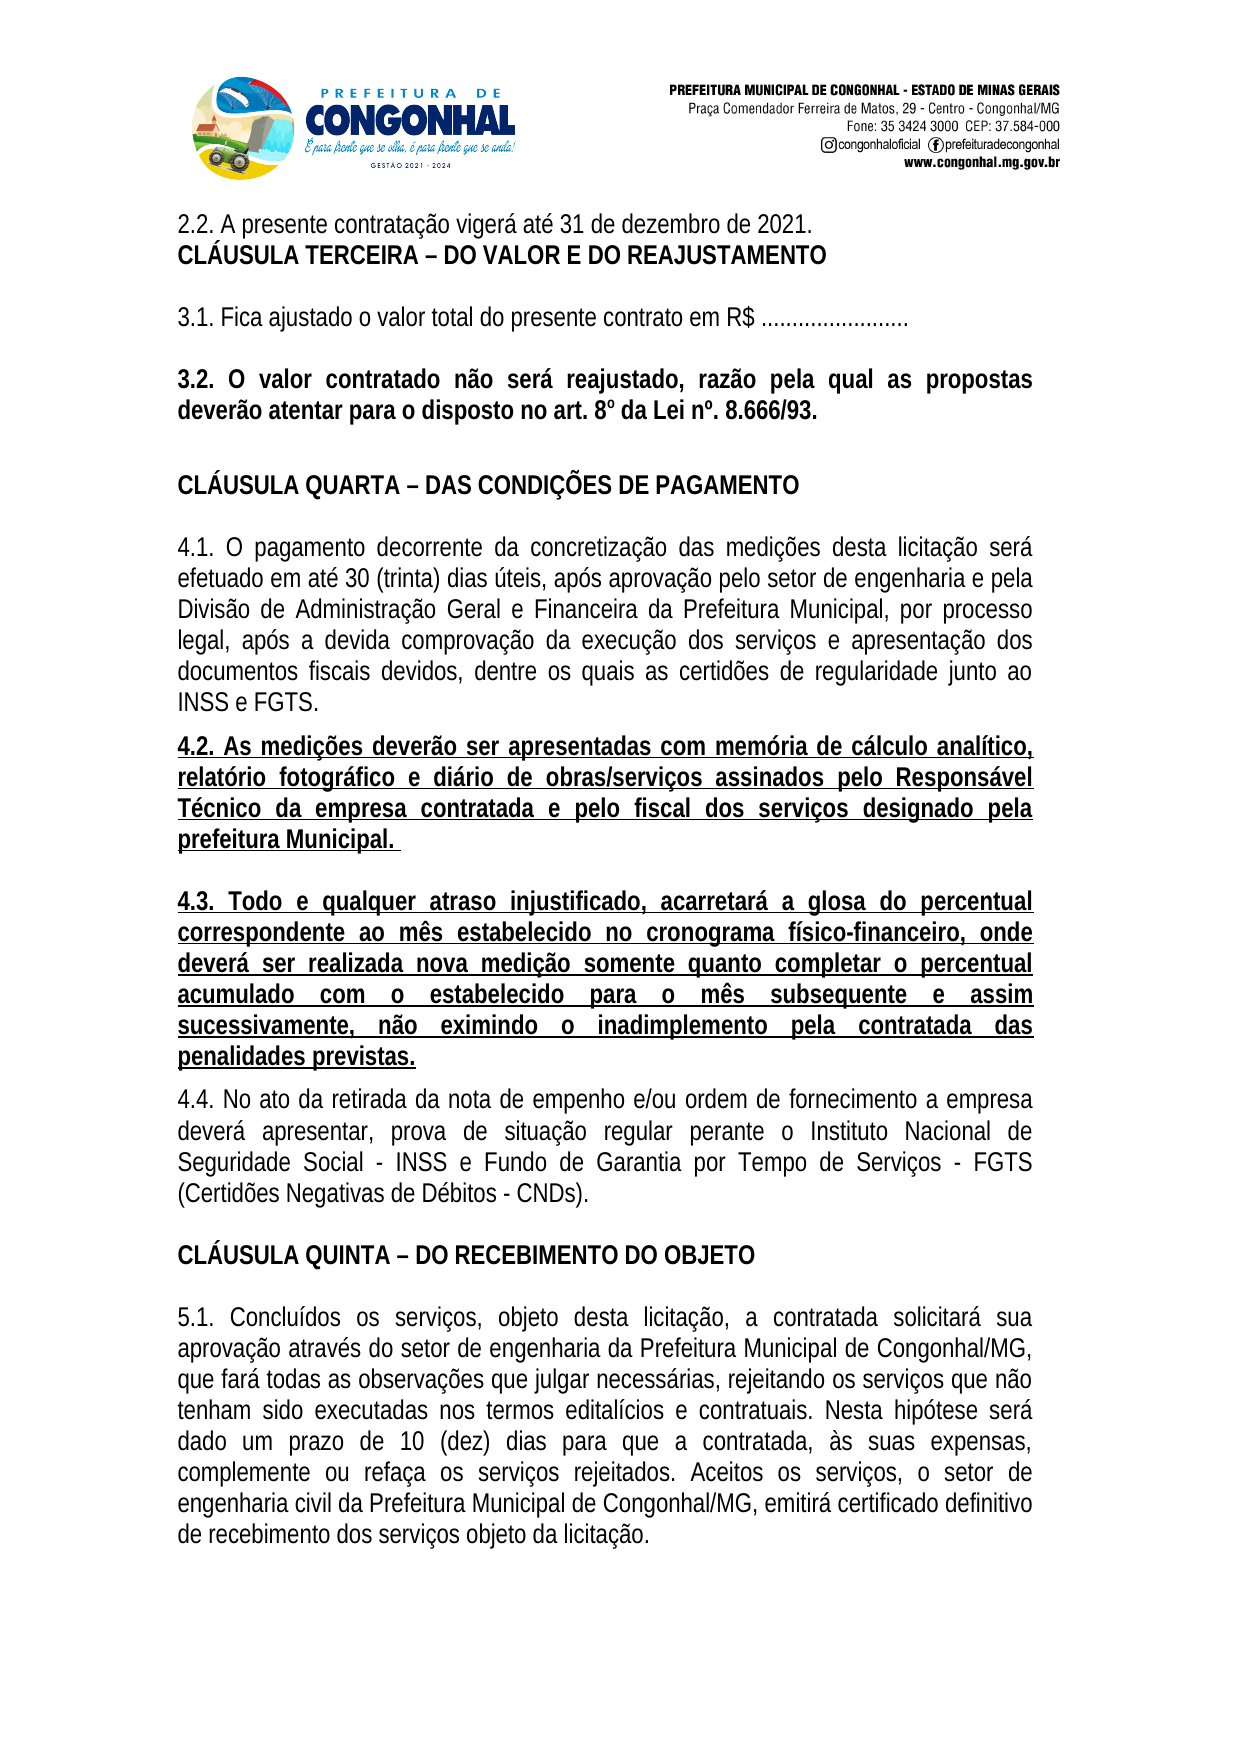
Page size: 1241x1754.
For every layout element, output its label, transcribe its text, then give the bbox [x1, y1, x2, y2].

picture [192, 73, 516, 180]
picture [666, 81, 1073, 172]
text CLÁUSULA TERCEIRA – DO VALOR E DO REAJUSTAMENTO [177, 239, 1033, 270]
text 2.2. A presente contratação vigerá até 31 de dezembro de 2021. [177, 208, 1033, 239]
text 4.3. Todo e qualquer atraso injustificado, acarretará a glosa do percentual correspondente ao mês estabelecido no cronograma físico-financeiro, onde deverá ser realizada nova medição somente quanto completar o percentual acumulado com o estabelecido para o mês subsequente e assim sucessivamente, não eximindo o inadimplemento pela contratada das penalidades previstas. [177, 885, 1033, 912]
text 4.2. As medições deverão ser apresentadas com memória de cálculo analítico, relatório fotográfico e diário de obras/serviços assinados pelo Responsável Técnico da empresa contratada e pelo fiscal dos serviços designado pela prefeitura Municipal. [177, 730, 1033, 757]
text 4.3. Todo e qualquer atraso injustificado, acarretará a glosa do percentual correspondente ao mês estabelecido no cronograma físico-financeiro, onde deverá ser realizada nova medição somente quanto completar o percentual acumulado com o estabelecido para o mês subsequente e assim sucessivamente, não eximindo o inadimplemento pela contratada das penalidades previstas. [177, 944, 1033, 974]
text CLÁUSULA QUARTA – DAS CONDIÇÕES DE PAGAMENTO [177, 469, 1033, 500]
text 3.1. Fica ajustado o valor total do presente contrato em R$ ........................ [177, 301, 1033, 332]
text 4.3. Todo e qualquer atraso injustificado, acarretará a glosa do percentual correspondente ao mês estabelecido no cronograma físico-financeiro, onde deverá ser realizada nova medição somente quanto completar o percentual acumulado com o estabelecido para o mês subsequente e assim sucessivamente, não eximindo o inadimplemento pela contratada das penalidades previstas. [177, 913, 1033, 943]
text 4.3. Todo e qualquer atraso injustificado, acarretará a glosa do percentual correspondente ao mês estabelecido no cronograma físico-financeiro, onde deverá ser realizada nova medição somente quanto completar o percentual acumulado com o estabelecido para o mês subsequente e assim sucessivamente, não eximindo o inadimplemento pela contratada das penalidades previstas. [177, 975, 1033, 1005]
text 3.2. O valor contratado não será reajustado, razão pela qual as propostas deverão atentar para o disposto no art. 8o da Lei nº. 8.666/93. [177, 363, 1033, 425]
text 4.2. As medições deverão ser apresentadas com memória de cálculo analítico, relatório fotográfico e diário de obras/serviços assinados pelo Responsável Técnico da empresa contratada e pelo fiscal dos serviços designado pela prefeitura Municipal. [177, 789, 1033, 819]
text 4.3. Todo e qualquer atraso injustificado, acarretará a glosa do percentual correspondente ao mês estabelecido no cronograma físico-financeiro, onde deverá ser realizada nova medição somente quanto completar o percentual acumulado com o estabelecido para o mês subsequente e assim sucessivamente, não eximindo o inadimplemento pela contratada das penalidades previstas. [177, 1006, 1033, 1036]
text 4.3. Todo e qualquer atraso injustificado, acarretará a glosa do percentual correspondente ao mês estabelecido no cronograma físico-financeiro, onde deverá ser realizada nova medição somente quanto completar o percentual acumulado com o estabelecido para o mês subsequente e assim sucessivamente, não eximindo o inadimplemento pela contratada das penalidades previstas. [177, 1037, 1033, 1071]
text 5.1. Concluídos os serviços, objeto desta licitação, a contratada solicitará sua aprovação através do setor de engenharia da Prefeitura Municipal de Congonhal/MG, que fará todas as observações que julgar necessárias, rejeitando os serviços que não tenham sido executadas nos termos editalícios e contratuais. Nesta hipótese será dado um prazo de 10 (dez) dias para que a contratada, às suas expensas, complemente ou refaça os serviços rejeitados. Aceitos os serviços, o setor de engenharia civil da Prefeitura Municipal de Congonhal/MG, emitirá certificado definitivo de recebimento dos serviços objeto da licitação. [177, 1301, 1033, 1549]
text 4.1. O pagamento decorrente da concretização das medições desta licitação será efetuado em até 30 (trinta) dias úteis, após aprovação pelo setor de engenharia e pela Divisão de Administração Geral e Financeira da Prefeitura Municipal, por processo legal, após a devida comprovação da execução dos serviços e apresentação dos documentos fiscais devidos, dentre os quais as certidões de regularidade junto ao INSS e FGTS. [177, 531, 1033, 717]
text 4.4. No ato da retirada da nota de empenho e/ou ordem de fornecimento a empresa deverá apresentar, prova de situação regular perante o Instituto Nacional de Seguridade Social - INSS e Fundo de Garantia por Tempo de Serviços - FGTS (Certidões Negativas de Débitos - CNDs). [177, 1084, 1033, 1208]
text CLÁUSULA QUINTA – DO RECEBIMENTO DO OBJETO [177, 1239, 1033, 1270]
text 4.2. As medições deverão ser apresentadas com memória de cálculo analítico, relatório fotográfico e diário de obras/serviços assinados pelo Responsável Técnico da empresa contratada e pelo fiscal dos serviços designado pela prefeitura Municipal. [177, 820, 1033, 854]
text 4.2. As medições deverão ser apresentadas com memória de cálculo analítico, relatório fotográfico e diário de obras/serviços assinados pelo Responsável Técnico da empresa contratada e pelo fiscal dos serviços designado pela prefeitura Municipal. [177, 758, 1033, 788]
